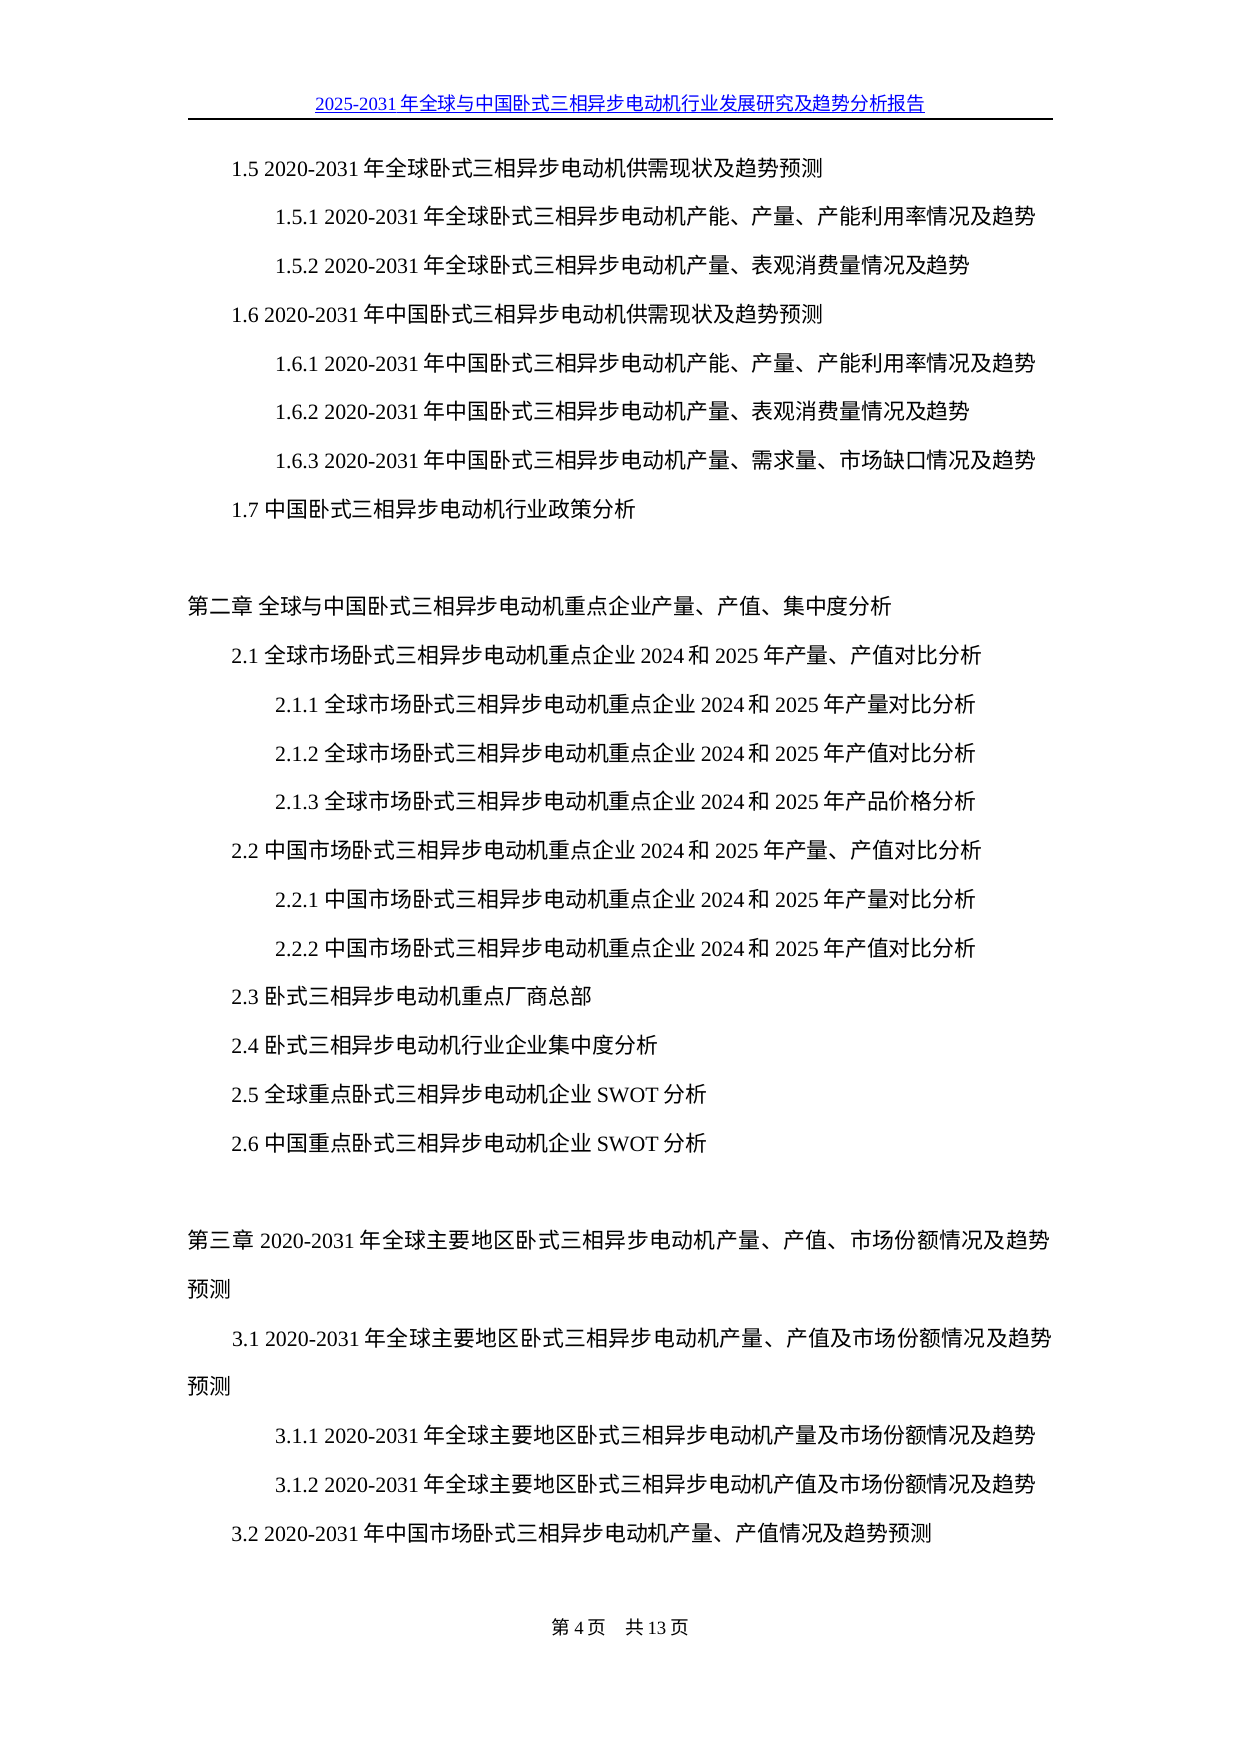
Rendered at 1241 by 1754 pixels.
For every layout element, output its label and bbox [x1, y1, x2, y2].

text [187, 150, 1053, 1548]
